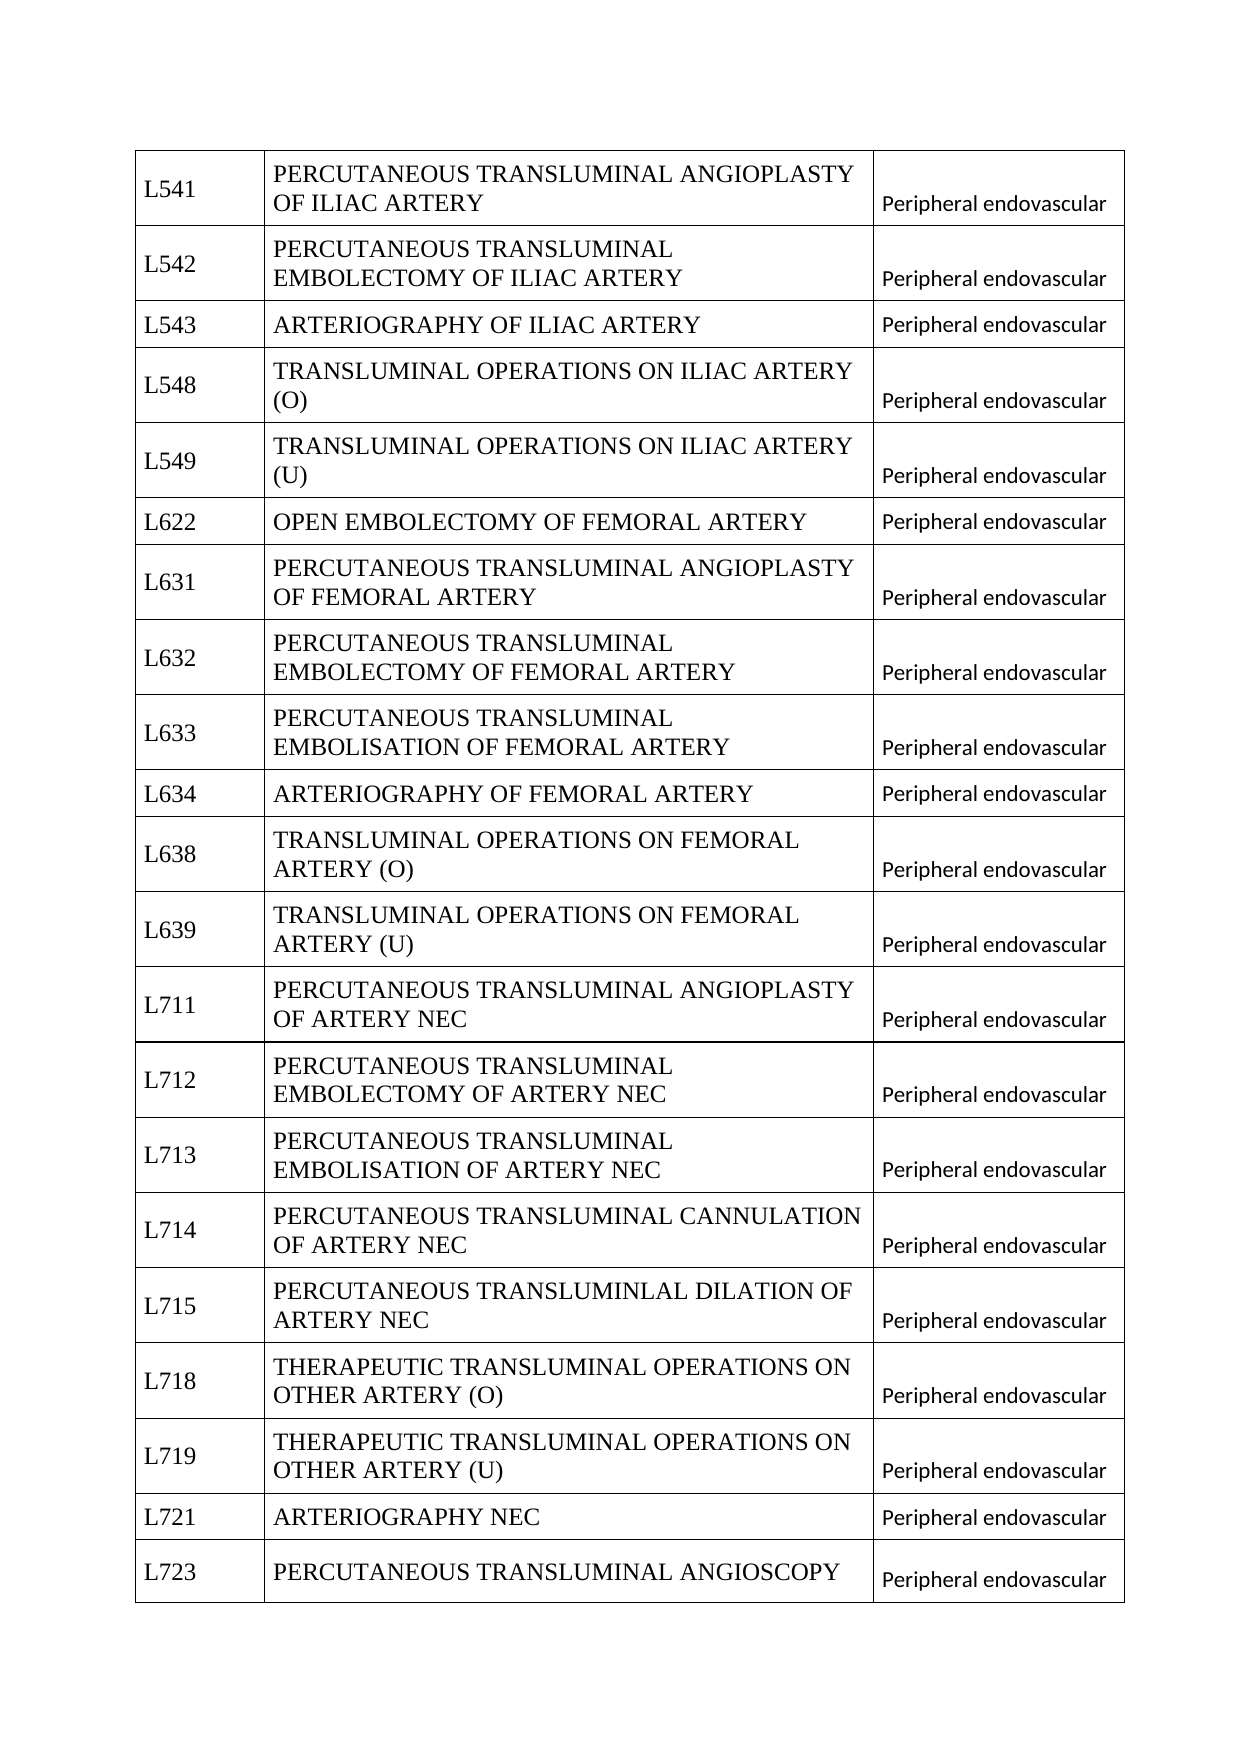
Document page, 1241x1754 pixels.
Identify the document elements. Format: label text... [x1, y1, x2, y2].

table_cell Peripheral endovascular [874, 498, 1124, 544]
table_cell ARTERIOGRAPHY OF FEMORAL ARTERY [265, 770, 873, 816]
table_cell L633 [136, 695, 264, 769]
table_cell Peripheral endovascular [874, 226, 1124, 300]
table_cell L715 [136, 1268, 264, 1342]
table_cell THERAPEUTIC TRANSLUMINAL OPERATIONS ON OTHER ARTERY (U) [265, 1419, 873, 1493]
table_cell TRANSLUMINAL OPERATIONS ON FEMORAL ARTERY (O) [265, 817, 873, 891]
table_cell Peripheral endovascular [874, 1419, 1124, 1493]
table_cell OPEN EMBOLECTOMY OF FEMORAL ARTERY [265, 498, 873, 544]
table_cell Peripheral endovascular [874, 1193, 1124, 1267]
table_cell L719 [136, 1419, 264, 1493]
table_cell L548 [136, 348, 264, 422]
table_cell PERCUTANEOUS TRANSLUMINAL ANGIOPLASTY OF ILIAC ARTERY [265, 151, 873, 225]
table_cell L631 [136, 545, 264, 619]
table_cell Peripheral endovascular [874, 770, 1124, 816]
table_cell Peripheral endovascular [874, 620, 1124, 694]
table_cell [874, 151, 1124, 225]
table_cell L718 [136, 1343, 264, 1417]
table_cell L714 [136, 1193, 264, 1267]
table_cell PERCUTANEOUS TRANSLUMINAL EMBOLISATION OF ARTERY NEC [265, 1118, 873, 1192]
table_cell L712 [136, 1043, 264, 1117]
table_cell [265, 1540, 873, 1602]
table_cell PERCUTANEOUS TRANSLUMINAL EMBOLISATION OF FEMORAL ARTERY [265, 695, 873, 769]
table_cell L542 [136, 226, 264, 300]
table_cell Peripheral endovascular [874, 1494, 1124, 1539]
table_cell L639 [136, 892, 264, 966]
table_cell Peripheral endovascular [874, 301, 1124, 347]
table_cell Peripheral endovascular [874, 1043, 1124, 1117]
table_cell L721 [136, 1494, 264, 1539]
table_cell Peripheral endovascular [874, 892, 1124, 966]
table_cell ARTERIOGRAPHY NEC [265, 1494, 873, 1539]
table_cell Peripheral endovascular [874, 423, 1124, 497]
table_cell L723 [136, 1540, 264, 1602]
table_cell L632 [136, 620, 264, 694]
table_cell PERCUTANEOUS TRANSLUMINAL ANGIOPLASTY OF FEMORAL ARTERY [265, 545, 873, 619]
table_cell Peripheral endovascular [874, 817, 1124, 891]
table_cell L713 [136, 1118, 264, 1192]
table_cell L711 [136, 967, 264, 1041]
table_cell Peripheral endovascular [874, 1268, 1124, 1342]
table_cell PERCUTANEOUS TRANSLUMINAL CANNULATION OF ARTERY NEC [265, 1193, 873, 1267]
table_cell THERAPEUTIC TRANSLUMINAL OPERATIONS ON OTHER ARTERY (O) [265, 1343, 873, 1417]
table_cell PERCUTANEOUS TRANSLUMINAL EMBOLECTOMY OF FEMORAL ARTERY [265, 620, 873, 694]
table_cell L543 [136, 301, 264, 347]
table_cell TRANSLUMINAL OPERATIONS ON ILIAC ARTERY (O) [265, 348, 873, 422]
table_cell Peripheral endovascular [874, 967, 1124, 1041]
table_cell TRANSLUMINAL OPERATIONS ON ILIAC ARTERY (U) [265, 423, 873, 497]
table_cell Peripheral endovascular [874, 695, 1124, 769]
table_cell L634 [136, 770, 264, 816]
table_cell L622 [136, 498, 264, 544]
table_cell Peripheral endovascular [874, 348, 1124, 422]
table_cell L541 [136, 151, 264, 225]
table_cell Peripheral endovascular [874, 1118, 1124, 1192]
table_cell PERCUTANEOUS TRANSLUMINAL EMBOLECTOMY OF ARTERY NEC [265, 1043, 873, 1117]
table_cell PERCUTANEOUS TRANSLUMINLAL DILATION OF ARTERY NEC [265, 1268, 873, 1342]
table_cell PERCUTANEOUS TRANSLUMINAL EMBOLECTOMY OF ILIAC ARTERY [265, 226, 873, 300]
table_cell Peripheral endovascular [874, 545, 1124, 619]
table_cell TRANSLUMINAL OPERATIONS ON FEMORAL ARTERY (U) [265, 892, 873, 966]
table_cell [874, 1540, 1124, 1602]
table_cell L638 [136, 817, 264, 891]
table_cell ARTERIOGRAPHY OF ILIAC ARTERY [265, 301, 873, 347]
table_cell PERCUTANEOUS TRANSLUMINAL ANGIOPLASTY OF ARTERY NEC [265, 967, 873, 1041]
table_cell Peripheral endovascular [874, 1343, 1124, 1417]
table_cell L549 [136, 423, 264, 497]
